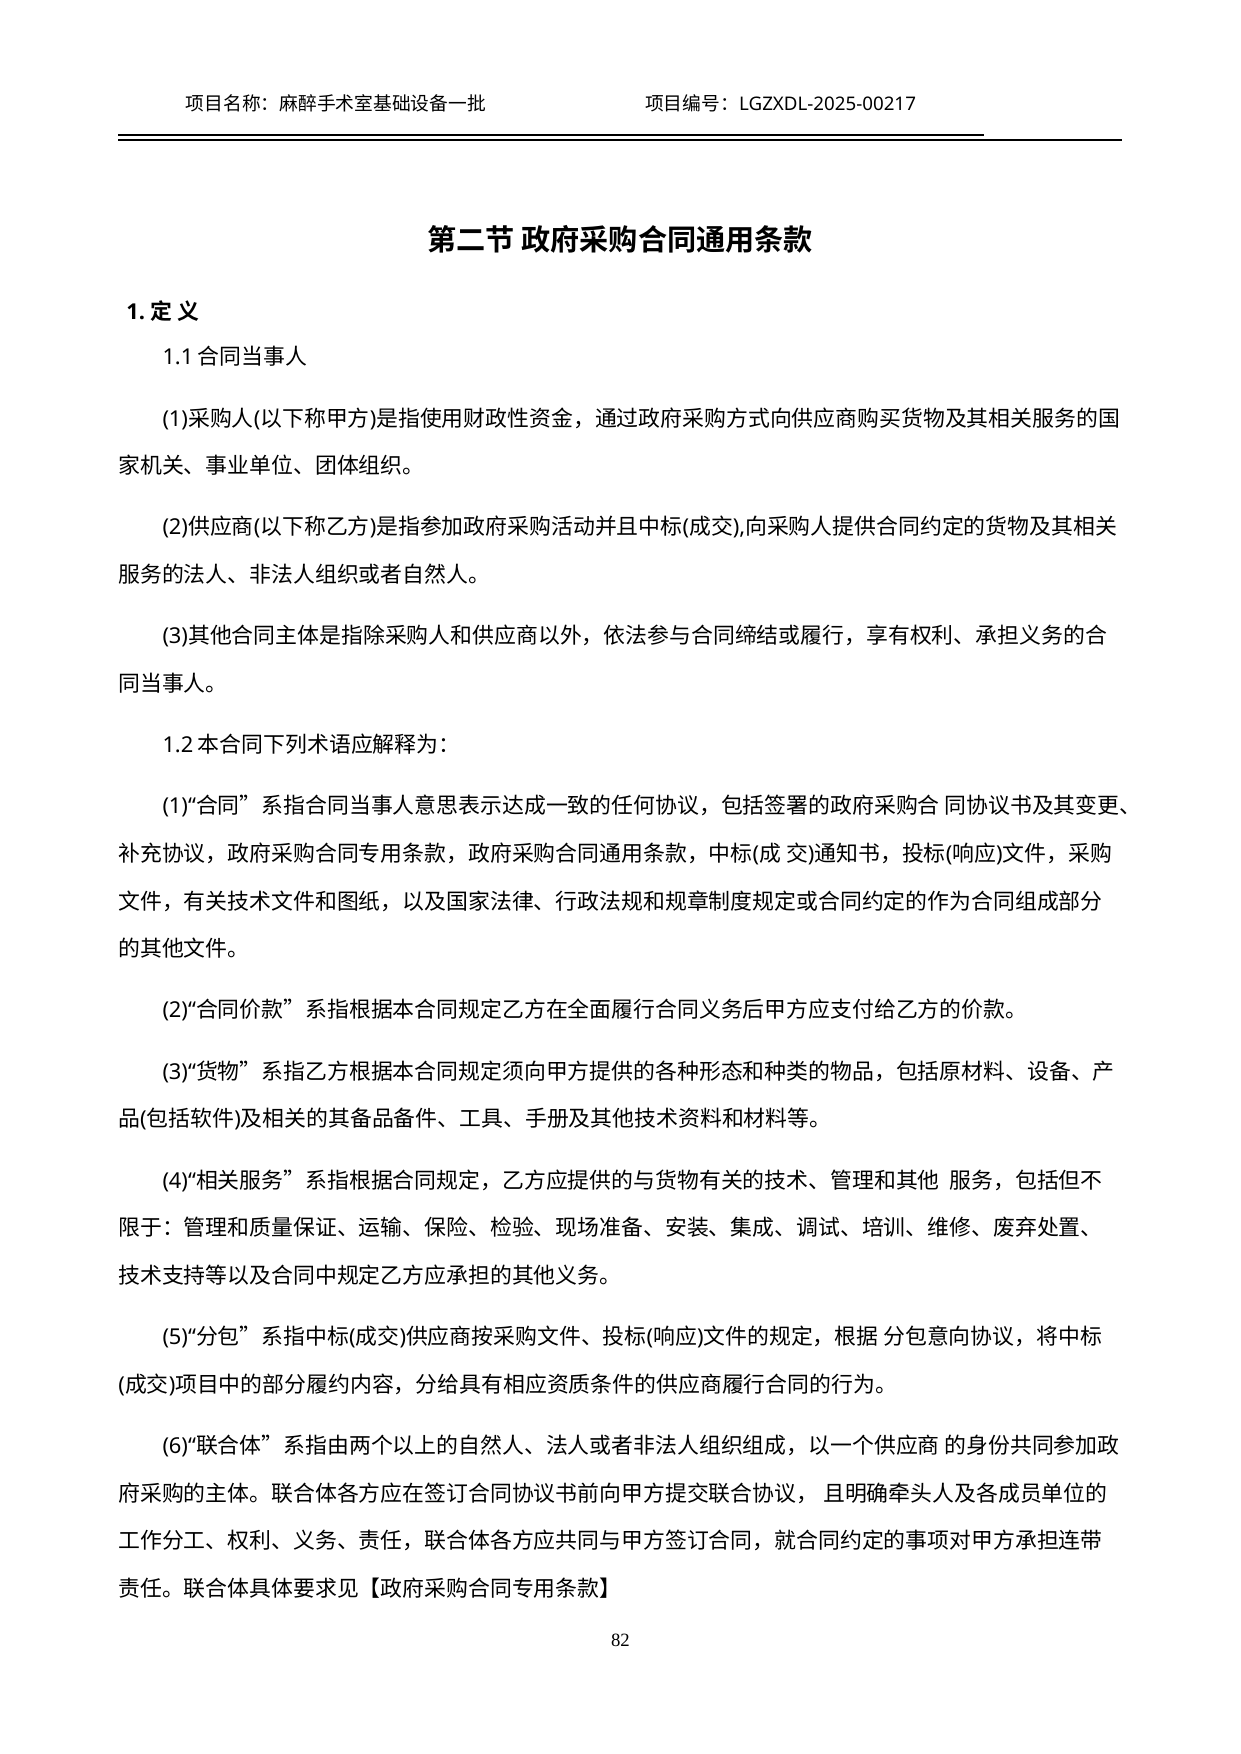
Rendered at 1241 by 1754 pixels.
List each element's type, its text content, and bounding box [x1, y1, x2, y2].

text (4)“相关服务”系指根据合同规定，乙方应提供的与货物有关的技术、管理和其他 服务，包括但不限于：管理和质量保证、运输、保险、检验、现场准备、安装、集成、调试、培训、维修、废弃处置、技术支持等以及合同中规定乙方应承担的其他义务。 [118, 1163, 1122, 1289]
text (1)“合同”系指合同当事人意思表示达成一致的任何协议，包括签署的政府采购合 同协议书及其变更、补充协议，政府采购合同专用条款，政府采购合同通用条款，中标(成 交)通知书，投标(响应)文件，采购文件，有关技术文件和图纸，以及国家法律、行政法规和规章制度规定或合同约定的作为合同组成部分的其他文件。 [118, 788, 1122, 963]
text (1)采购人(以下称甲方)是指使用财政性资金，通过政府采购方式向供应商购买货物及其相关服务的国家机关、事业单位、团体组织。 [118, 401, 1122, 480]
text 1.1合同当事人 [118, 339, 1122, 371]
text (5)“分包”系指中标(成交)供应商按采购文件、投标(响应)文件的规定，根据 分包意向协议，将中标(成交)项目中的部分履约内容，分给具有相应资质条件的供应商履行合同的行为。 [118, 1319, 1122, 1398]
text 1.2本合同下列术语应解释为： [118, 727, 1122, 759]
text (6)“联合体”系指由两个以上的自然人、法人或者非法人组织组成，以一个供应商 的身份共同参加政府采购的主体。联合体各方应在签订合同协议书前向甲方提交联合协议， 且明确牵头人及各成员单位的工作分工、权利、义务、责任，联合体各方应共同与甲方签订合同，就合同约定的事项对甲方承担连带责任。联合体具体要求见【政府采购合同专用条款】 [118, 1428, 1122, 1602]
text (3)其他合同主体是指除采购人和供应商以外，依法参与合同缔结或履行，享有权利、承担义务的合同当事人。 [118, 618, 1122, 697]
text (2)供应商(以下称乙方)是指参加政府采购活动并且中标(成交),向采购人提供合同约定的货物及其相关服务的法人、非法人组织或者自然人。 [118, 509, 1122, 589]
text 第二节 政府采购合同通用条款 [118, 219, 1122, 258]
text (2)“合同价款”系指根据本合同规定乙方在全面履行合同义务后甲方应支付给乙方的价款。 [118, 992, 1122, 1024]
text (3)“货物”系指乙方根据本合同规定须向甲方提供的各种形态和种类的物品，包括原材料、设备、产品(包括软件)及相关的其备品备件、工具、手册及其他技术资料和材料等。 [118, 1054, 1122, 1133]
text 1. 定 义 [126, 297, 1122, 325]
